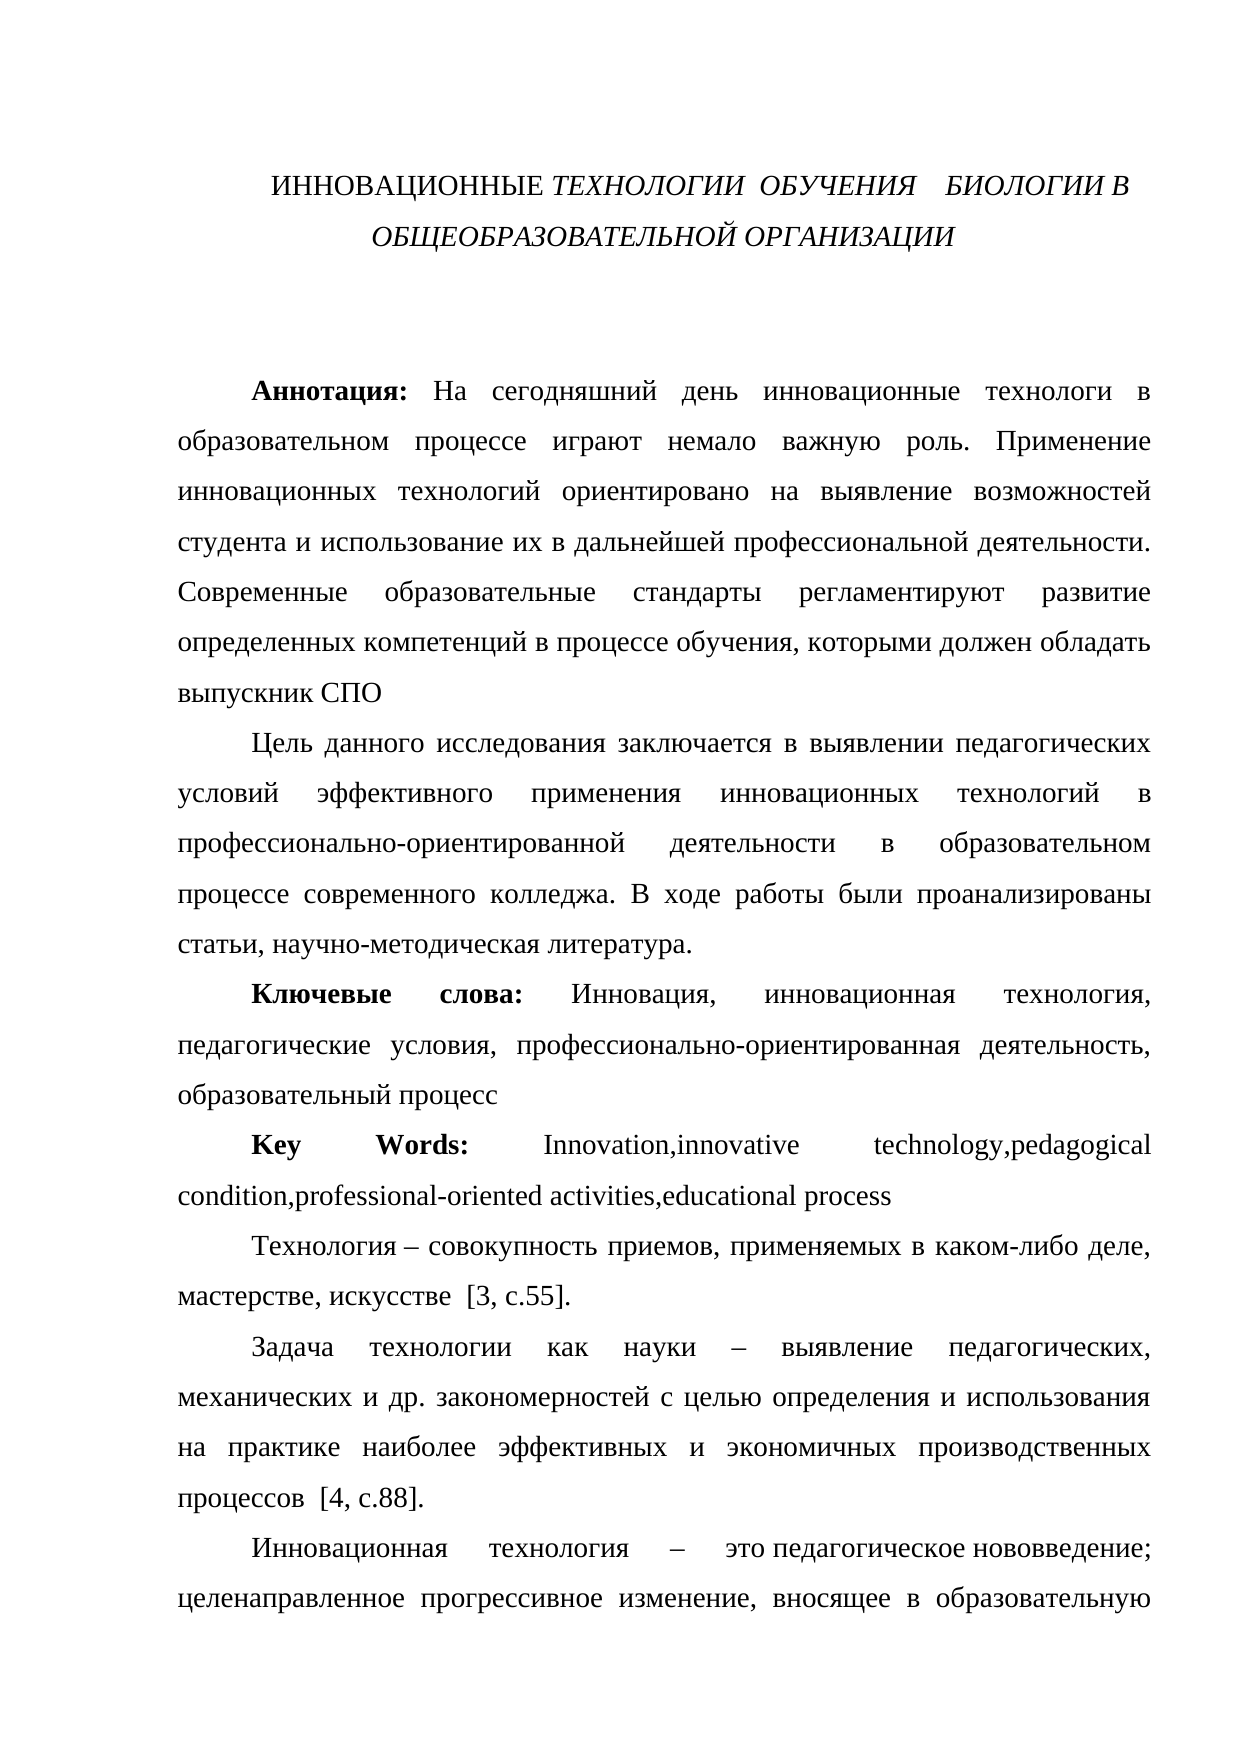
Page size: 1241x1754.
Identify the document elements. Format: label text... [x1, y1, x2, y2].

text Технология – совокупность приемов, применяемых в каком-либо деле, мастерстве, искусстве [3, с.55]. [177, 1228, 1152, 1312]
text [177, 1530, 1152, 1614]
text Key Words: Innovation,innovative technology,pedagogical condition,professional-oriented activities,educational process [177, 1127, 1152, 1211]
text ИННОВАЦИОННЫЕ ТЕХНОЛОГИИ ОБУЧЕНИЯ БИОЛОГИИ В ОБЩЕОБРАЗОВАТЕЛЬНОЙ ОРГАНИЗАЦИИ [177, 168, 1152, 252]
text Аннотация: На сегодняшний день инновационные технологи в образовательном процессе играют немало важную роль. Применение инновационных технологий ориентировано на выявление возможностей студента и использование их в дальнейшей профессиональной деятельности. Современные образовательные стандарты регламентируют развитие определенных компетенций в процессе обучения, которыми должен обладать выпускник СПО [177, 373, 1152, 708]
text Задача технологии как науки – выявление педагогических, механических и др. закономерностей с целью определения и использования на практике наиболее эффективных и экономичных производственных процессов [4, с.88]. [177, 1329, 1152, 1513]
text Ключевые слова: Инновация, инновационная технология, педагогические условия, профессионально-ориентированная деятельность, образовательный процесс [177, 977, 1152, 1111]
text Цель данного исследования заключается в выявлении педагогических условий эффективного применения инновационных технологий в профессионально-ориентированной деятельности в образовательном процессе современного колледжа. В ходе работы были проанализированы статьи, научно-методическая литература. [177, 725, 1152, 960]
